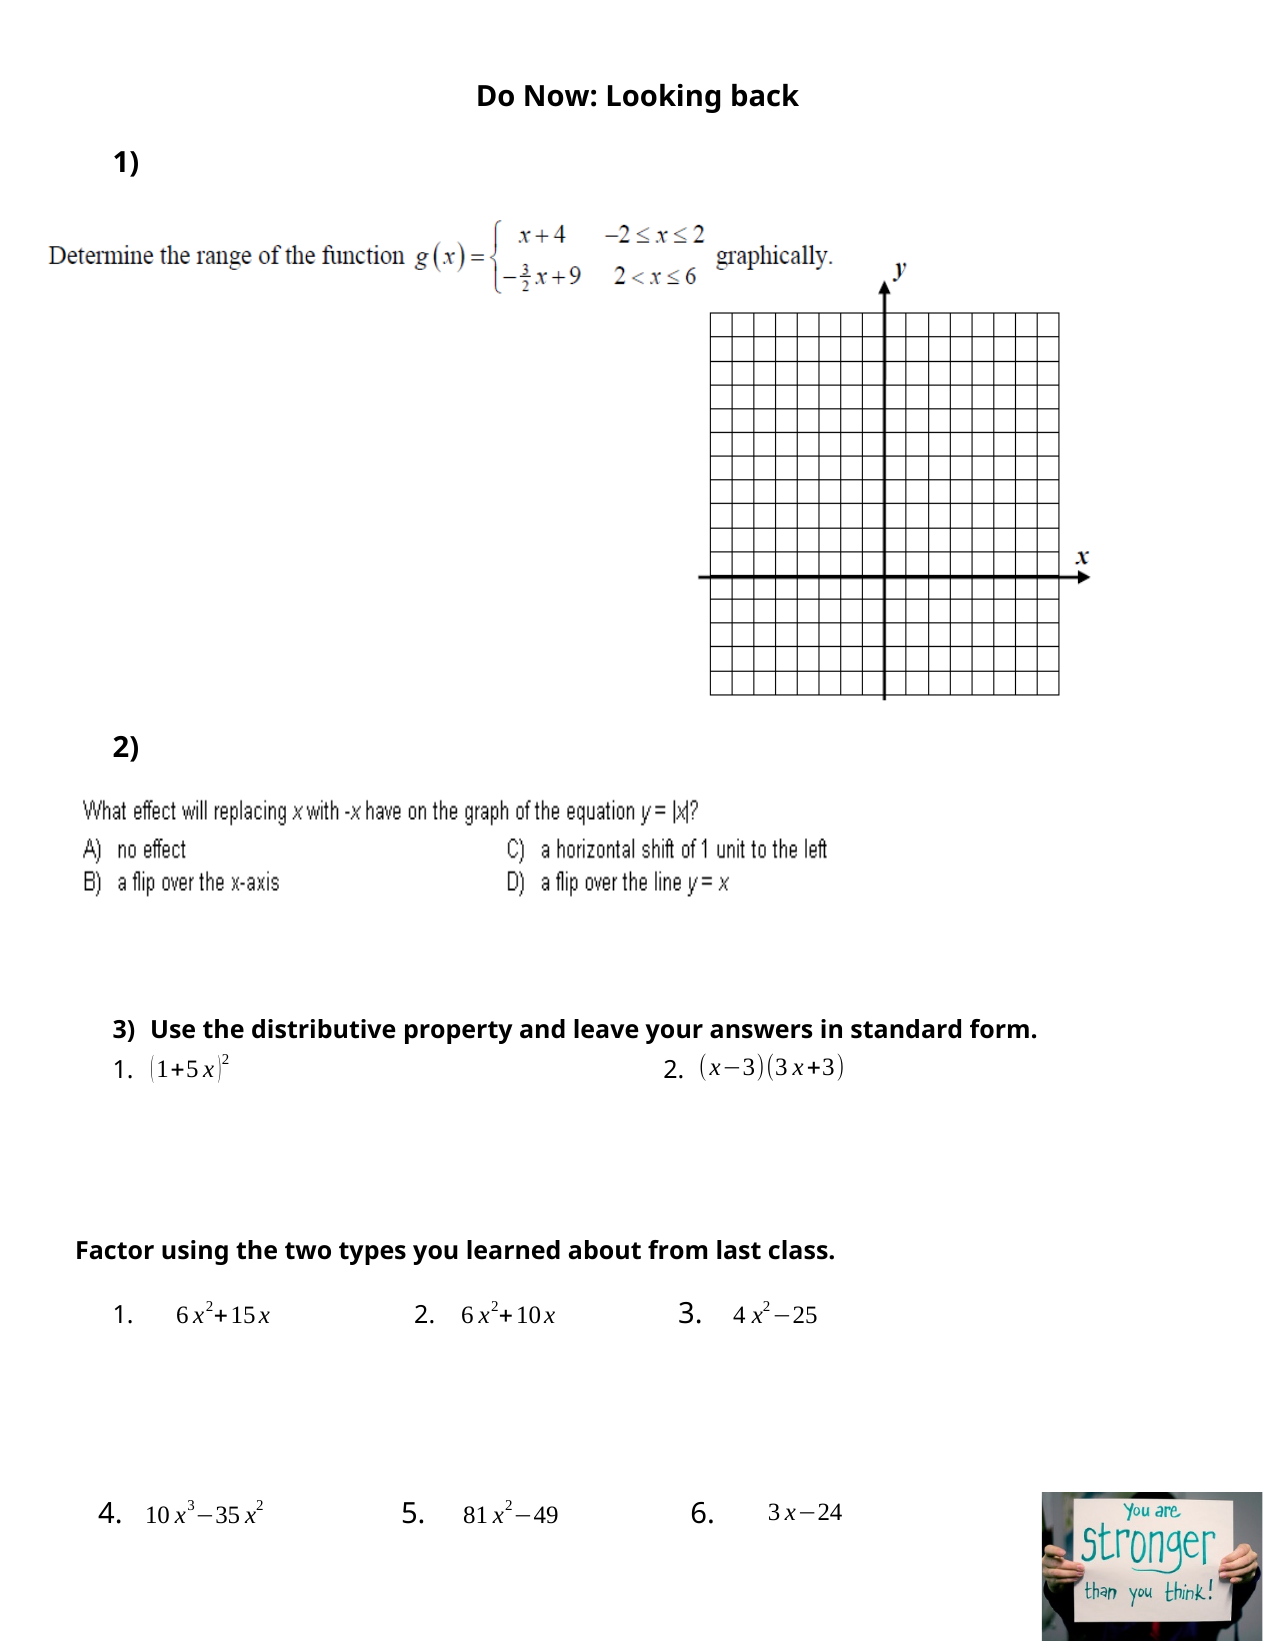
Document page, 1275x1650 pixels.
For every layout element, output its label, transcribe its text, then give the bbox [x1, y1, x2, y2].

picture [75, 793, 864, 987]
picture [1040, 1492, 1263, 1640]
text 4. 5. 6. [75, 1492, 1040, 1532]
list Use the distributive property and leave your answers in standard form. [112, 1011, 1200, 1046]
picture [40, 199, 1129, 711]
list 2. 3. [112, 1293, 1200, 1332]
text Factor using the two types you learned about from last class. [75, 1233, 1200, 1267]
list 2. [112, 1051, 1200, 1086]
text Do Now: Looking back [75, 75, 1200, 115]
